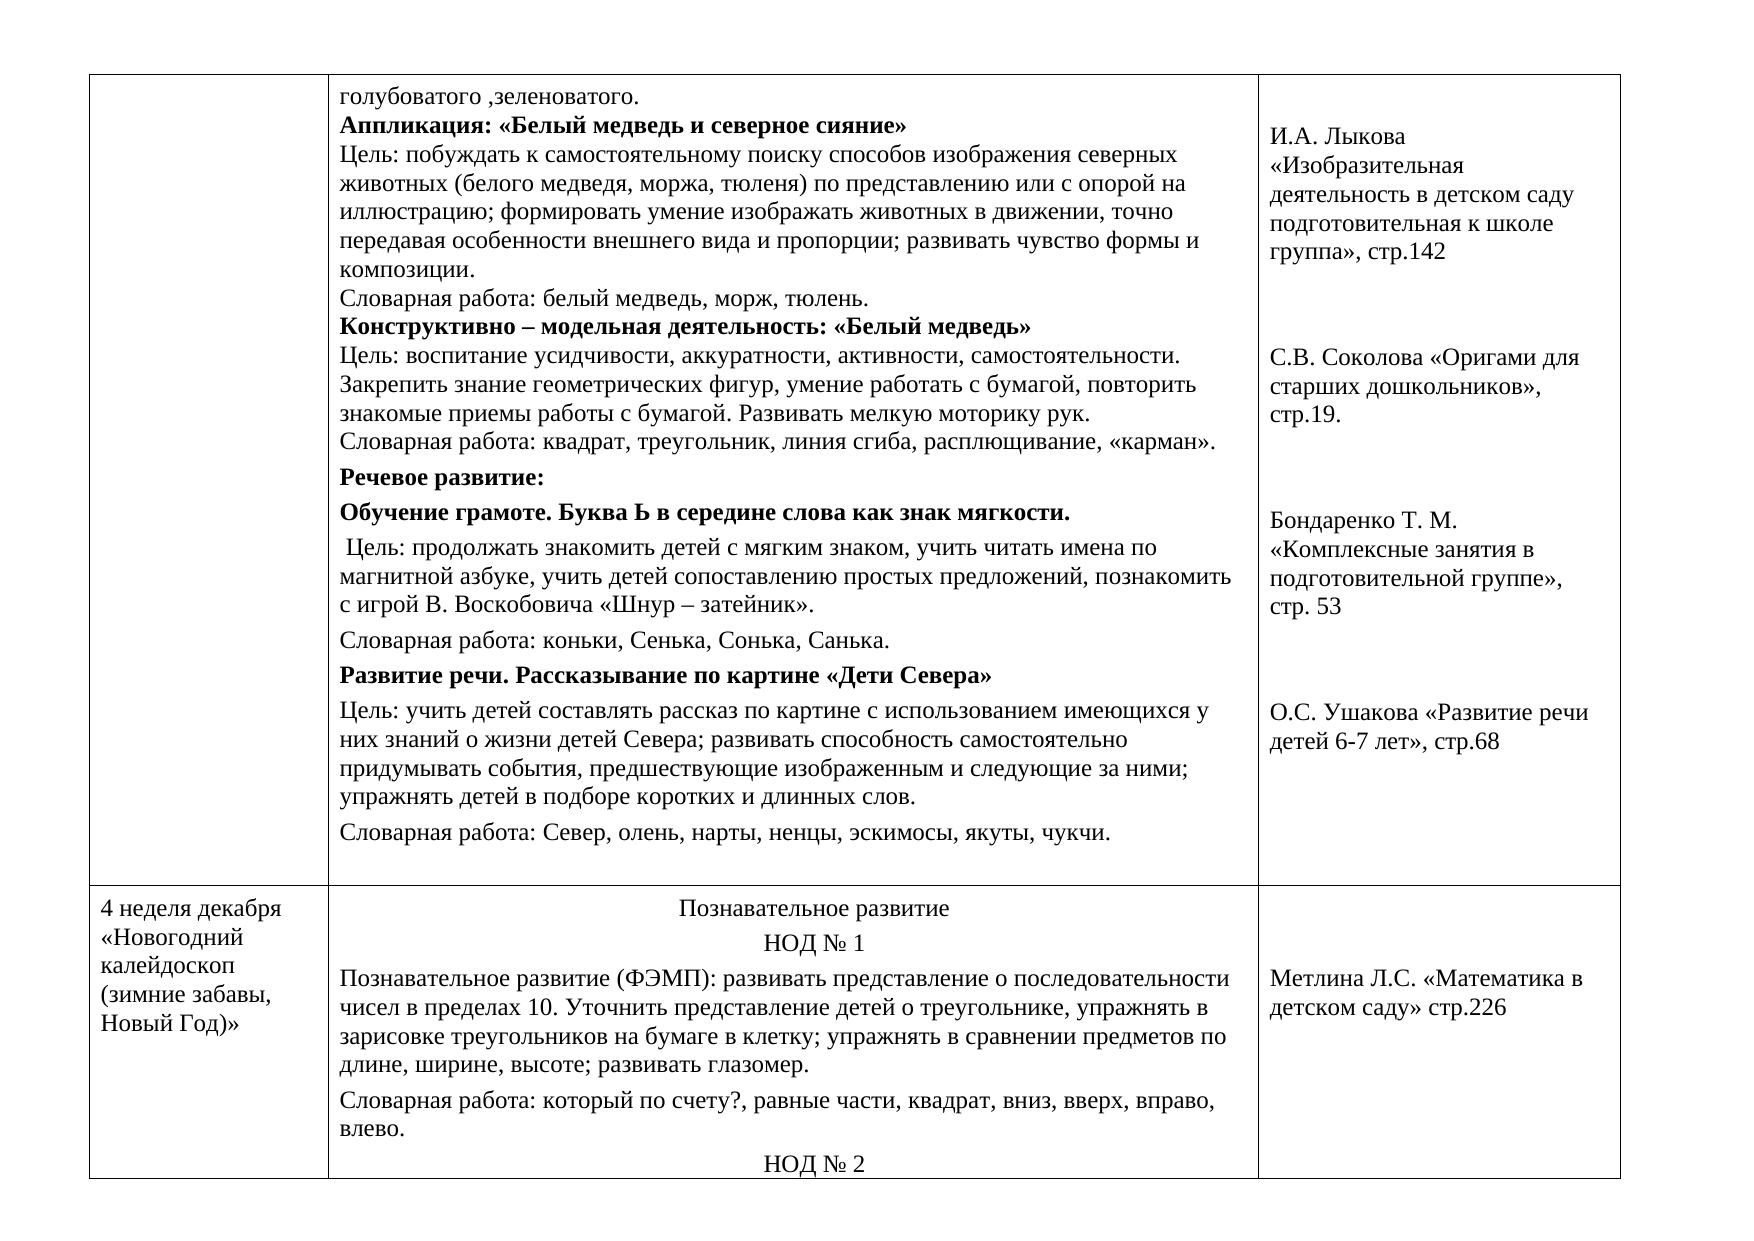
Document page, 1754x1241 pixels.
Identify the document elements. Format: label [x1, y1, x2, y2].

table_cell [329, 886, 1258, 1177]
table_cell [1259, 886, 1620, 1177]
table_cell [329, 75, 1258, 885]
table_cell [1259, 75, 1620, 885]
table_cell [90, 75, 328, 885]
table_cell [90, 886, 328, 1177]
